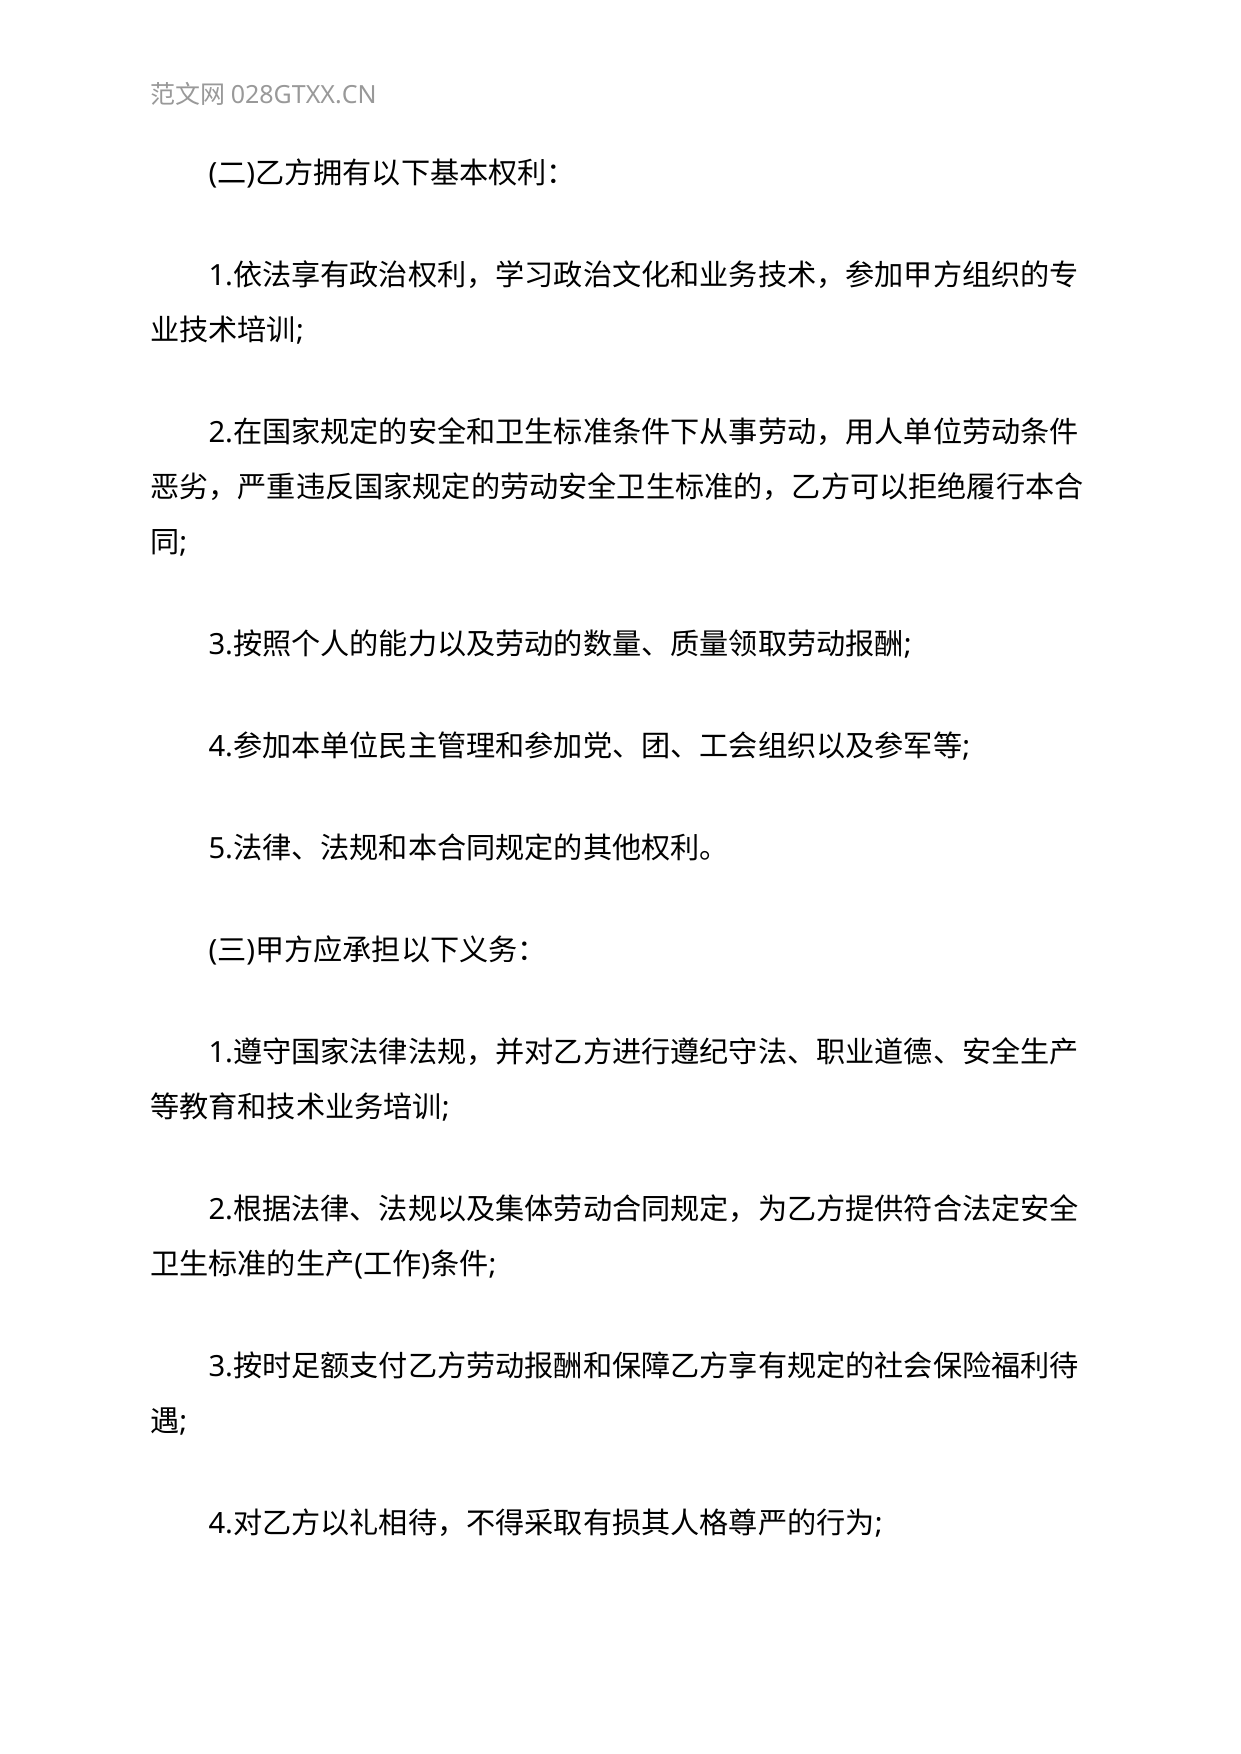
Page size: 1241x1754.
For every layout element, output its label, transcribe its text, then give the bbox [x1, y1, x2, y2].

text (二)乙方拥有以下基本权利： [150, 150, 1090, 192]
text 5.法律、法规和本合同规定的其他权利。 [150, 825, 1090, 867]
text 1.遵守国家法律法规，并对乙方进行遵纪守法、职业道德、安全生产等教育和技术业务培训; [150, 1029, 1090, 1126]
text 3.按照个人的能力以及劳动的数量、质量领取劳动报酬; [150, 621, 1090, 663]
text 3.按时足额支付乙方劳动报酬和保障乙方享有规定的社会保险福利待遇; [150, 1343, 1090, 1440]
text 1.依法享有政治权利，学习政治文化和业务技术，参加甲方组织的专业技术培训; [150, 252, 1090, 349]
text 4.参加本单位民主管理和参加党、团、工会组织以及参军等; [150, 723, 1090, 765]
text (三)甲方应承担以下义务： [150, 927, 1090, 969]
text 4.对乙方以礼相待，不得采取有损其人格尊严的行为; [150, 1500, 1090, 1542]
text 2.根据法律、法规以及集体劳动合同规定，为乙方提供符合法定安全卫生标准的生产(工作)条件; [150, 1186, 1090, 1283]
text 2.在国家规定的安全和卫生标准条件下从事劳动，用人单位劳动条件恶劣，严重违反国家规定的劳动安全卫生标准的，乙方可以拒绝履行本合同; [150, 409, 1090, 561]
